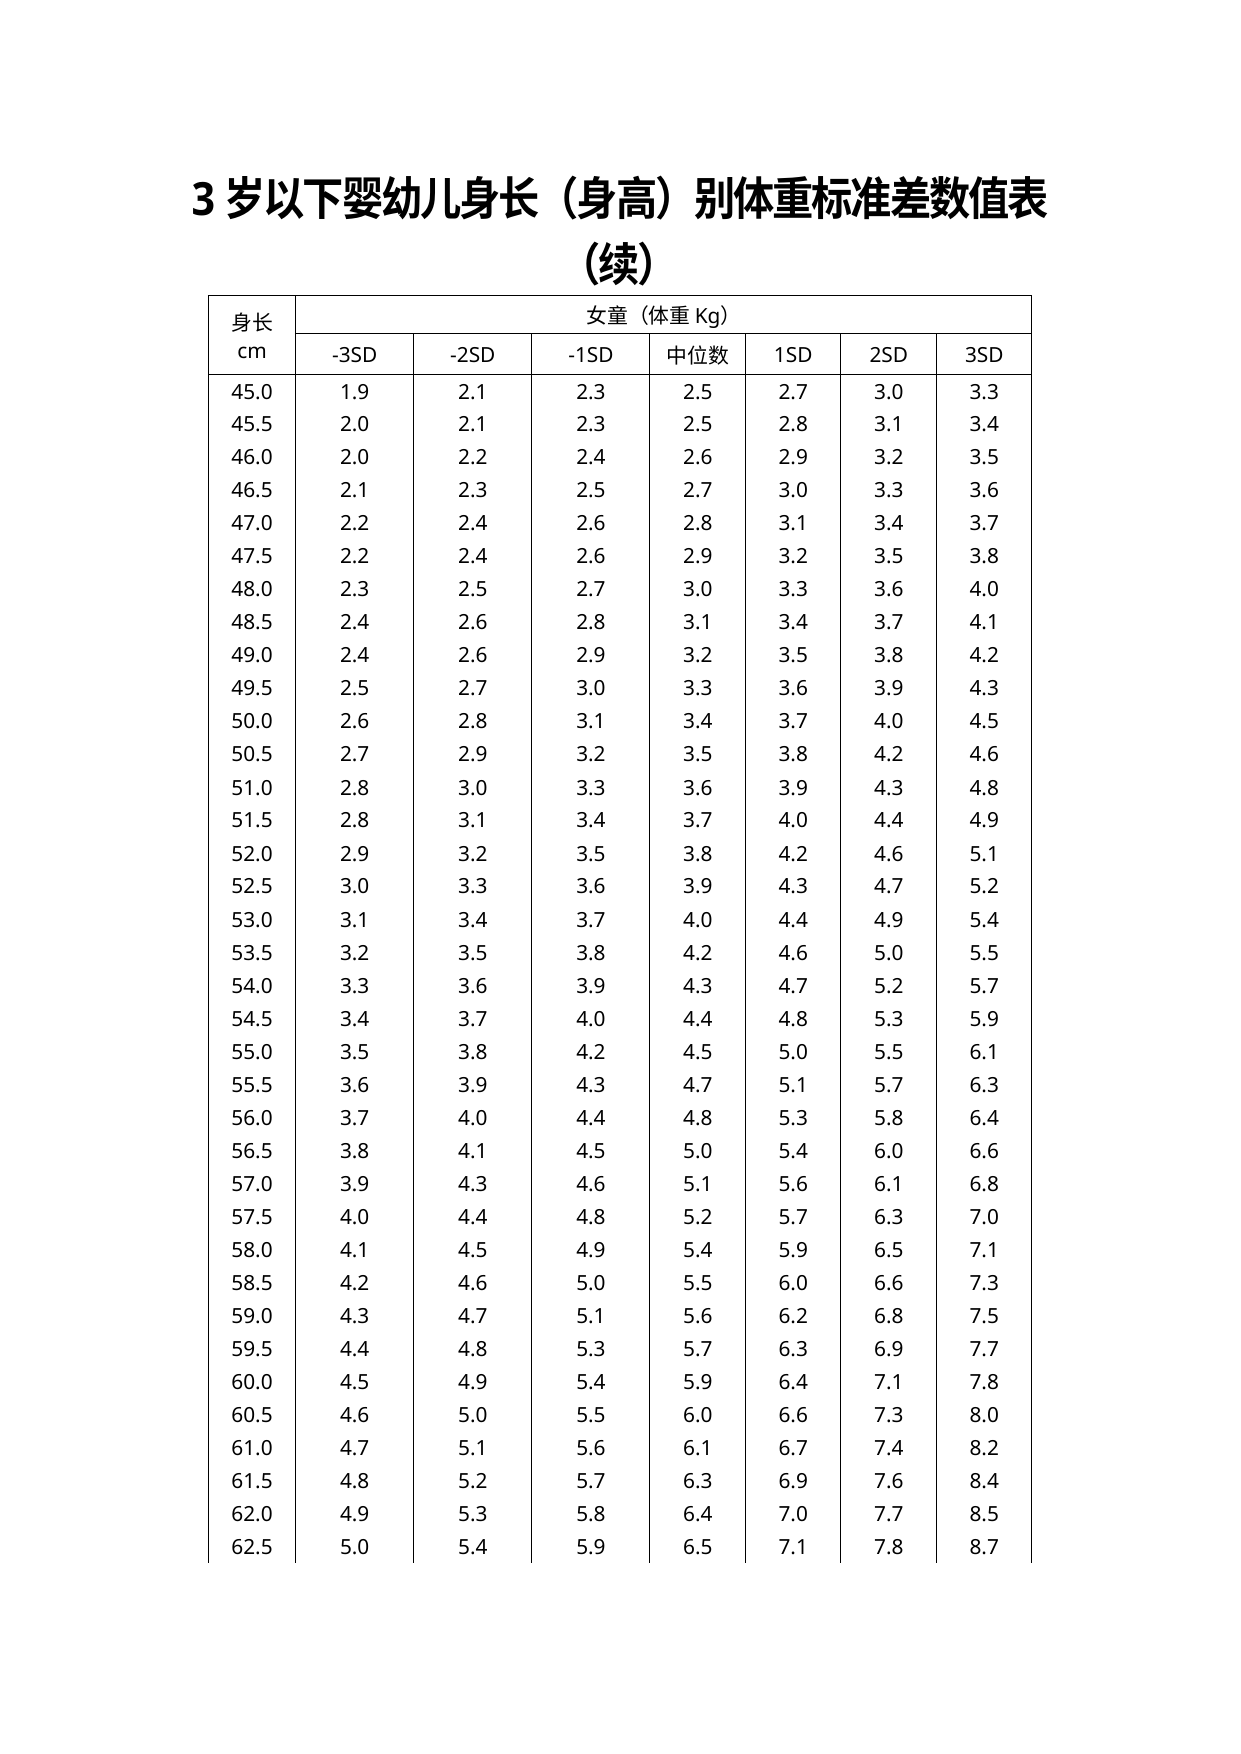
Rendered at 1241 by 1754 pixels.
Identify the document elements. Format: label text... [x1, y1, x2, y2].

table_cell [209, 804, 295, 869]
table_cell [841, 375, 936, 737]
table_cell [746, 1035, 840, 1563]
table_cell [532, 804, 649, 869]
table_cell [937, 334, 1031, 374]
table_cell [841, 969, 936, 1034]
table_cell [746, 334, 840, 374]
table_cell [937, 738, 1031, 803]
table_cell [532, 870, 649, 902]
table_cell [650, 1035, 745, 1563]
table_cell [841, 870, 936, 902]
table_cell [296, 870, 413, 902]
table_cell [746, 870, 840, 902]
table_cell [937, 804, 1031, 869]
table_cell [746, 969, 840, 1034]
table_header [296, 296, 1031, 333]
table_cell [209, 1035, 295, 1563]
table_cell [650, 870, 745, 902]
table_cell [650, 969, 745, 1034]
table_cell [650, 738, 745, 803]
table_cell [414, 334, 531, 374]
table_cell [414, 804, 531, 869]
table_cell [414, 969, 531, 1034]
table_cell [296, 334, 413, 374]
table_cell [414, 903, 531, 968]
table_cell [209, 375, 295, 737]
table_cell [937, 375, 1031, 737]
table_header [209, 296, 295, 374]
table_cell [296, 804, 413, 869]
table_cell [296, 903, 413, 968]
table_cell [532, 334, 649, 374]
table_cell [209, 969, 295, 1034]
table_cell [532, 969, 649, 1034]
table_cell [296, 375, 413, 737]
text 3岁以下婴幼儿身长（身高）别体重标准差数值表（续） [187, 162, 1053, 295]
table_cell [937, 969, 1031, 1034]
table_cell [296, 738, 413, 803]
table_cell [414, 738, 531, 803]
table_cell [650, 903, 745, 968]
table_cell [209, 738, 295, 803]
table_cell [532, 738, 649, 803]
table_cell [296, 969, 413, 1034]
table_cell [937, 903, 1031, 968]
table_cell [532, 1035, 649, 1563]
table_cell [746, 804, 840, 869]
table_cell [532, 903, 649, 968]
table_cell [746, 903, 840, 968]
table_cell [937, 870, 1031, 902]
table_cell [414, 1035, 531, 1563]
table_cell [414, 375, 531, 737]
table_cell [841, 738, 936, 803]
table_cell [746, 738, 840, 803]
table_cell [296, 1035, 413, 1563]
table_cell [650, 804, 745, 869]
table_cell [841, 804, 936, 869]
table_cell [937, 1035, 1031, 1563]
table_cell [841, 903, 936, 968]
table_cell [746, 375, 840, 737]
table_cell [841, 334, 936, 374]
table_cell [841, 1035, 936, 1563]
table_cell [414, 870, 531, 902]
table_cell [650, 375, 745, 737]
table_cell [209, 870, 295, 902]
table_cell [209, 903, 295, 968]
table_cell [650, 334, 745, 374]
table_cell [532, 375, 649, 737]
